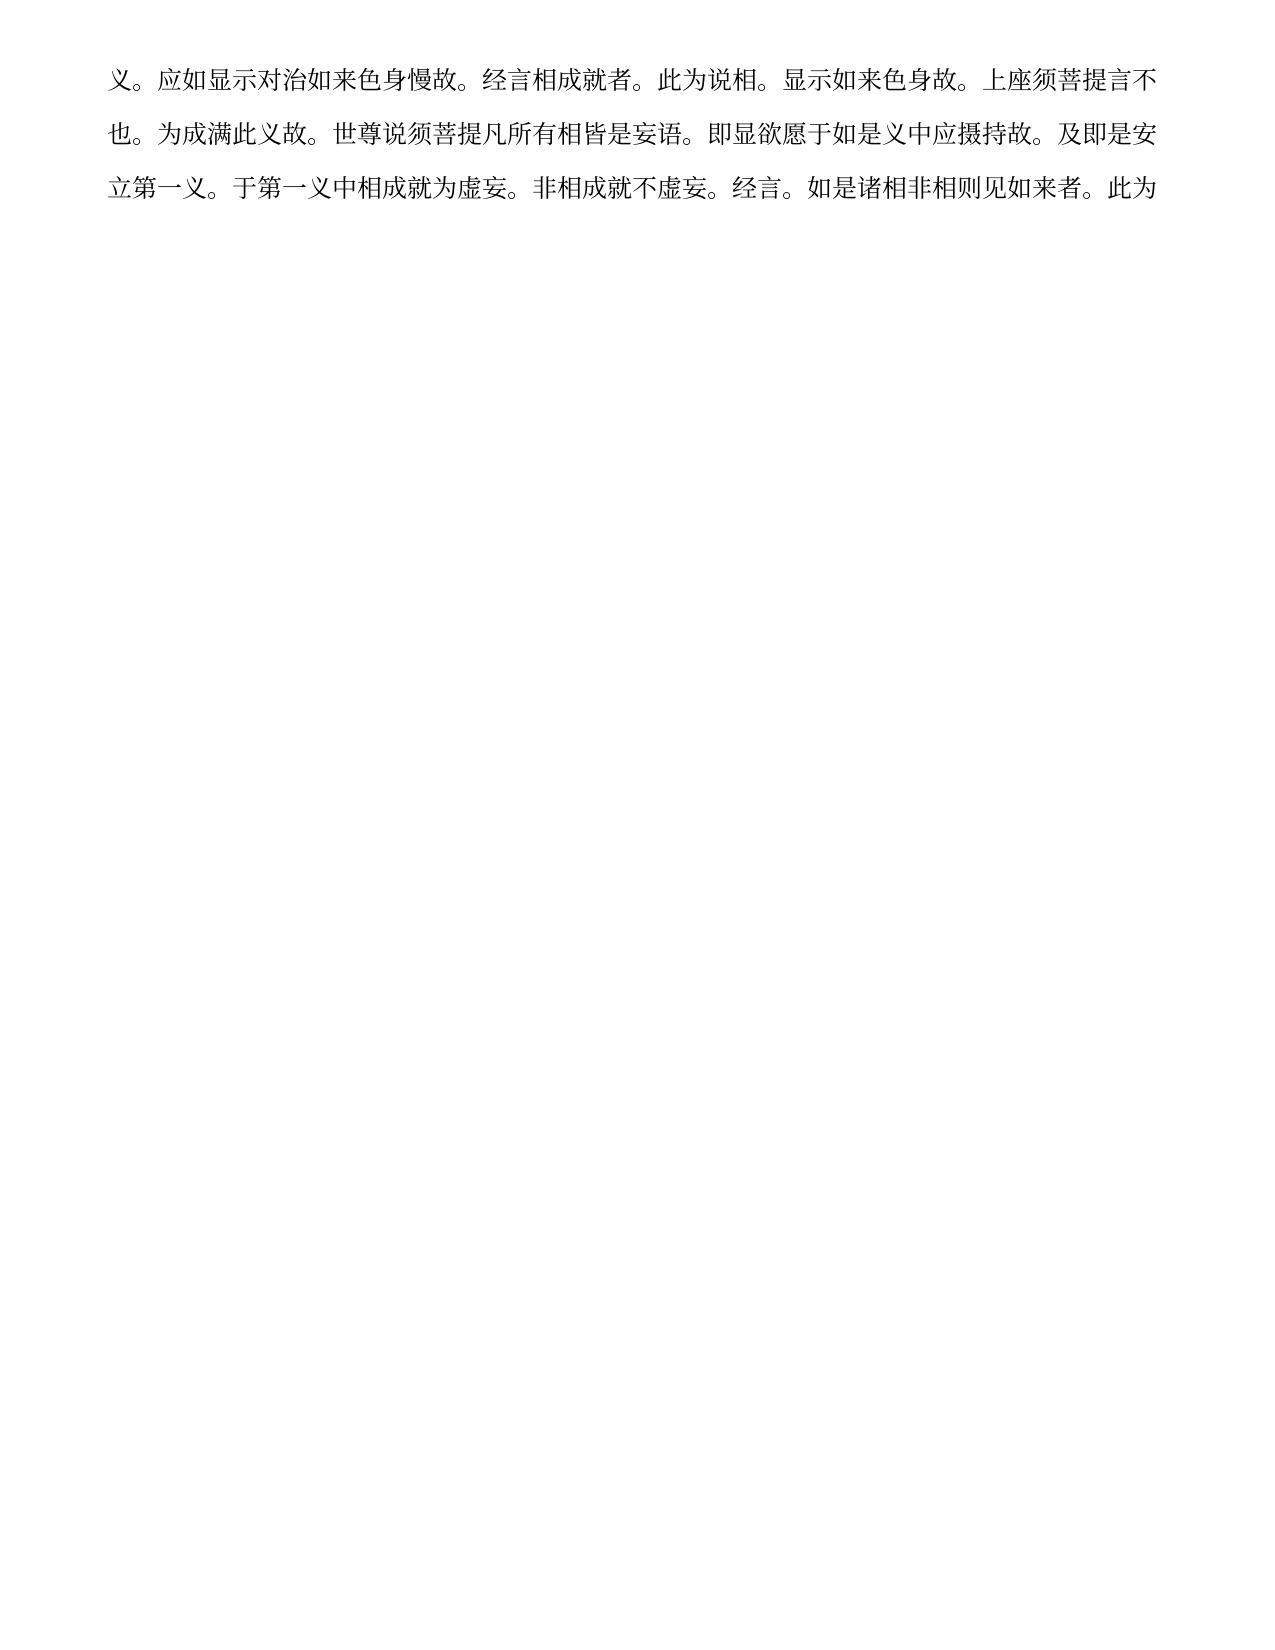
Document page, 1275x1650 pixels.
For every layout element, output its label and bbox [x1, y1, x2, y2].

text [107, 60, 1159, 205]
